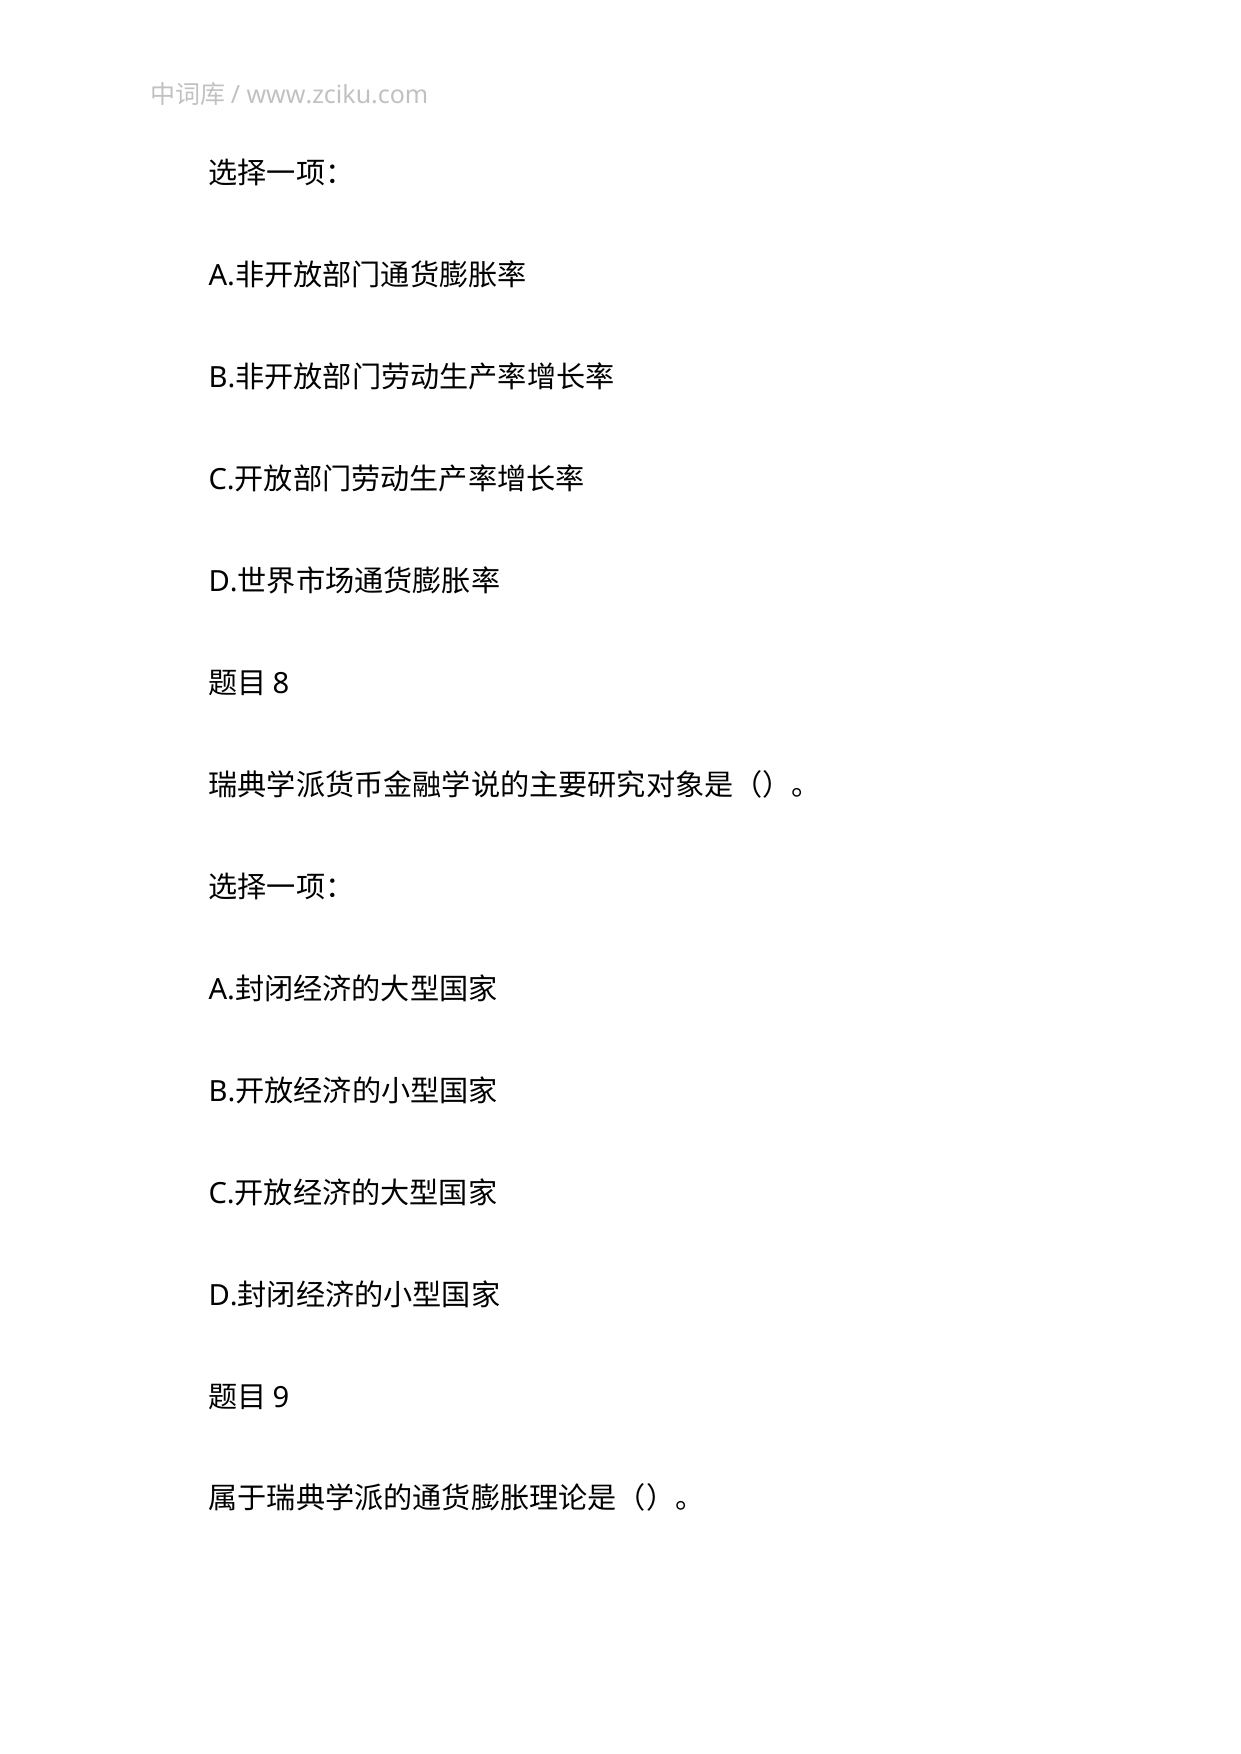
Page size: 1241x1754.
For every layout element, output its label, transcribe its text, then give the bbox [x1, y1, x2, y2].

text 题目8 [150, 660, 1090, 702]
text 题目9 [150, 1373, 1090, 1416]
text 选择一项： [150, 863, 1090, 906]
text A.非开放部门通货膨胀率 [150, 252, 1090, 294]
text B.非开放部门劳动生产率增长率 [150, 354, 1090, 396]
text 瑞典学派货币金融学说的主要研究对象是（）。 [150, 762, 1090, 804]
text D.封闭经济的小型国家 [150, 1271, 1090, 1313]
text B.开放经济的小型国家 [150, 1067, 1090, 1109]
text C.开放经济的大型国家 [150, 1169, 1090, 1212]
text 属于瑞典学派的通货膨胀理论是（）。 [150, 1475, 1090, 1517]
text D.世界市场通货膨胀率 [150, 558, 1090, 600]
text 选择一项： [150, 150, 1090, 192]
text A.封闭经济的大型国家 [150, 965, 1090, 1008]
text C.开放部门劳动生产率增长率 [150, 456, 1090, 498]
